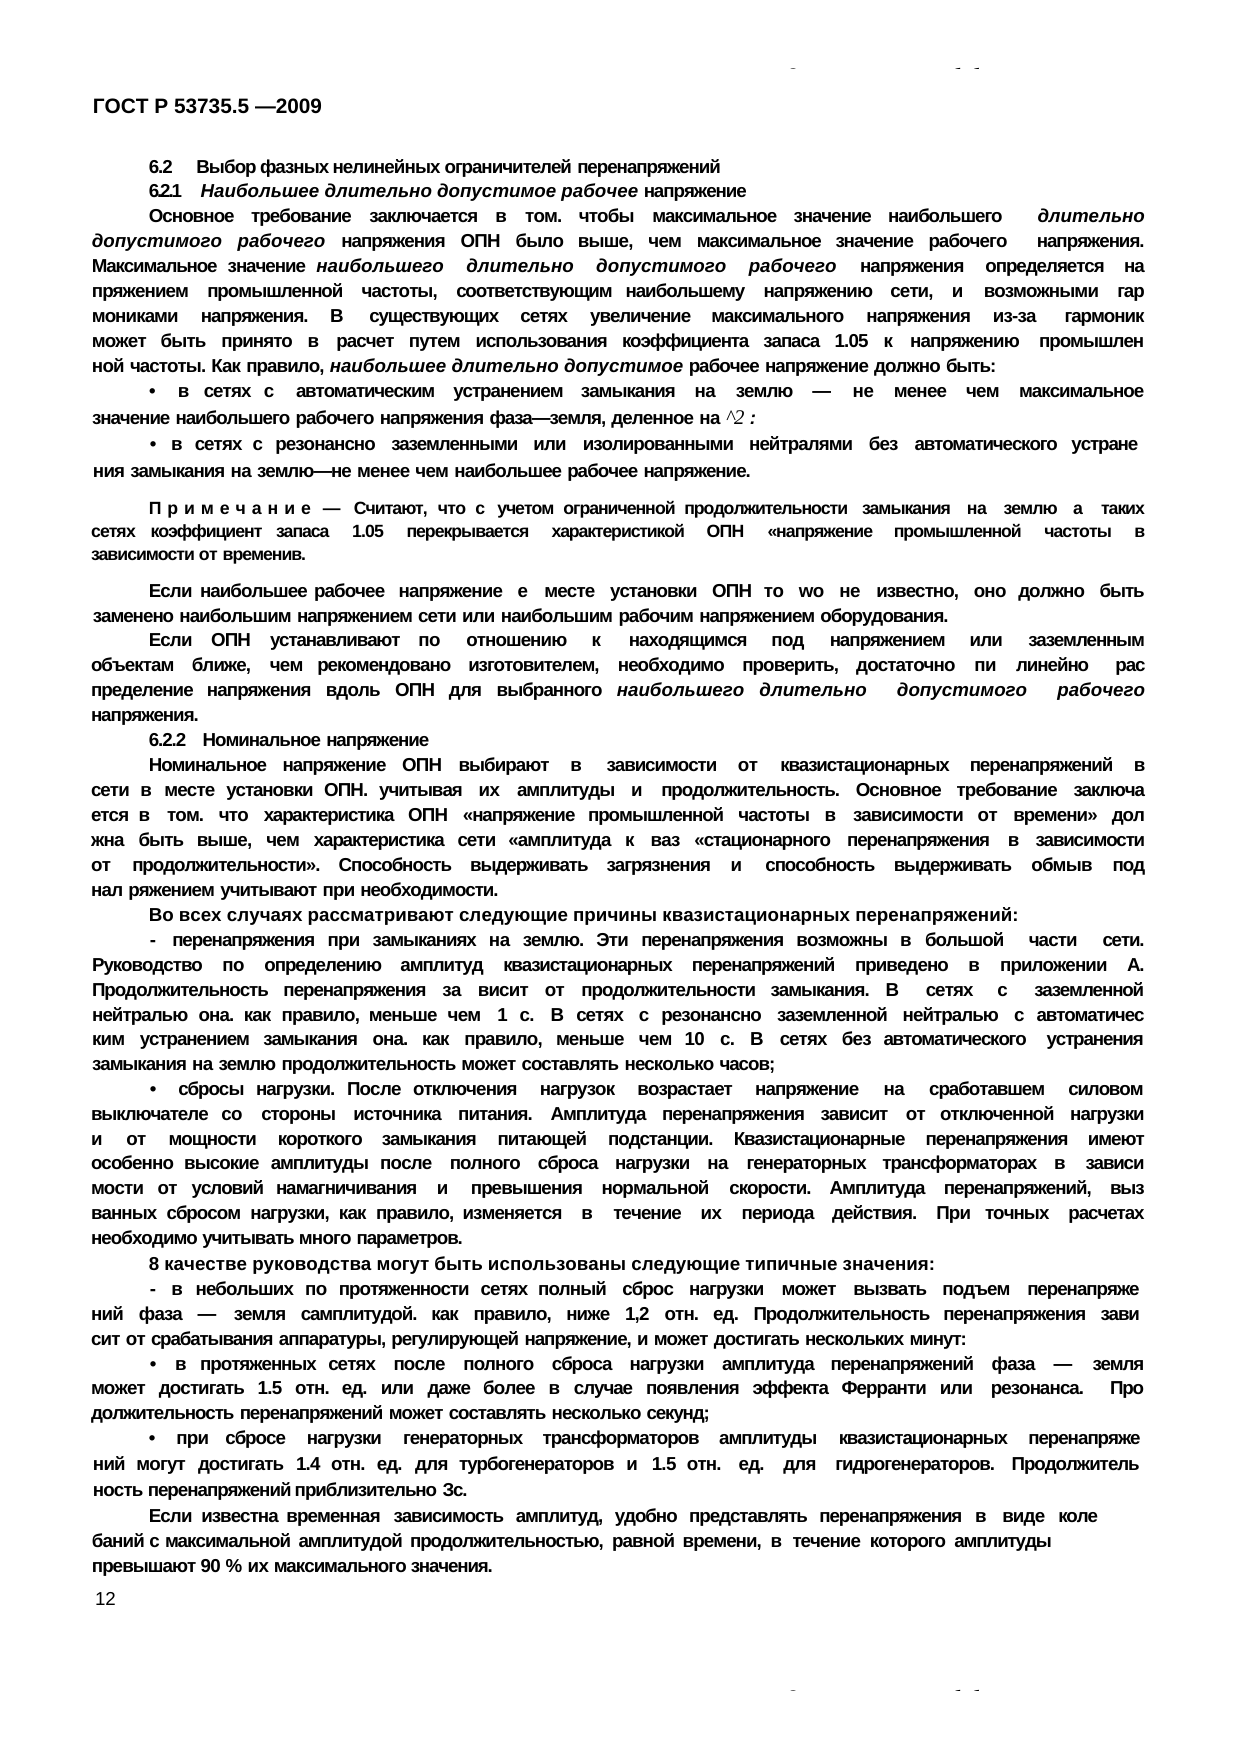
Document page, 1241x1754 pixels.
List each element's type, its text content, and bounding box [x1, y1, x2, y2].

text 8 качестве руководства могут быть использованы следующие типичные значения: [148, 1253, 1157, 1275]
list перенапряжения при замыканиях на землю. Эти перенапряжения возможны в большой части сети. Руководство по определению амплитуд квазистационарных перенапряжений приведено в приложении А. Продолжительность перенапряжения за висит от продолжительности замыкания. В сетях с заземленной нейтралью она. как правило, меньше чем 1 с. В сетях с резонансно заземленной нейтралью с автоматичес­ ким устранением замыкания она. как правило, меньше чем 10 с. В сетях без автоматического устранения замыкания на землю продолжительность может составлять несколько часов; [92, 929, 1144, 1074]
text Если известна временная зависимость амплитуд, удобно представлять перенапряжения в виде коле­ баний с максимальной амплитудой продолжительностью, равной времени, в течение которого амплитуды превышают 90 % их максимального значения. [92, 1505, 1134, 1576]
text П р и м е ч а н и е — Считают, что с учетом ограниченной продолжительности замыкания на землю а таких сетях коэффициент запаса 1.05 перекрывается характеристикой ОПН «напряжение промышленной частоты в зависимости от временив. [91, 498, 1145, 564]
list Номинальное напряжение [148, 728, 1157, 750]
list в сетях с автоматическим устранением замыкания на землю — не менее чем максимальное значение наибольшего рабочего напряжения фаза—земля, деленное на ^2 : [92, 380, 1144, 429]
subtitle ГОСТ Р 53735.5 —2009 [93, 94, 1157, 118]
text Во всех случаях рассматривают следующие причины квазистационарных перенапряжений: [148, 904, 1157, 926]
list сбросы нагрузки. После отключения нагрузок возрастает напряжение на сработавшем силовом выключателе со стороны источника питания. Амплитуда перенапряжения зависит от отключенной нагрузки и от мощности короткого замыкания питающей подстанции. Квазистационарные перенапряжения имеют особенно высокие амплитуды после полного сброса нагрузки на генераторных трансформаторах в зависи­ мости от условий намагничивания и превышения нормальной скорости. Амплитуда перенапряжений, выз­ ванных сбросом нагрузки, как правило, изменяется в течение их периода действия. При точных расчетах необходимо учитывать много параметров. [91, 1078, 1145, 1248]
text Если наибольшее рабочее напряжение е месте установки ОПН то wo не известно, оно должно быть заменено наибольшим напряжением сети или наибольшим рабочим напряжением оборудования. [93, 580, 1145, 626]
list Выбор фазных нелинейных ограничителей перенапряжений [148, 155, 1157, 177]
text Номинальное напряжение ОПН выбирают в зависимости от квазистационарных перенапряжений в сети в месте установки ОПН. учитывая их амплитуды и продолжительность. Основное требование заключа­ ется в том. что характеристика ОПН «напряжение промышленной частоты в зависимости от времени» дол­ жна быть выше, чем характеристика сети «амплитуда к ваз «стационарного перенапряжения в зависимости от продолжительности». Способность выдерживать загрязнения и способность выдерживать обмыв под нал ряжением учитывают при необходимости. [91, 753, 1145, 900]
list при сбросе нагрузки генераторных трансформаторов амплитуды квазистационарных перенапряже­ ний могут достигать 1.4 отн. ед. для турбогенераторов и 1.5 отн. ед. для гидрогенераторов. Продолжитель­ ность перенапряжений приблизительно Зс. [93, 1427, 1141, 1500]
text Если ОПН устанавливают по отношению к находящимся под напряжением или заземленным объектам ближе, чем рекомендовано изготовителем, необходимо проверить, достаточно пи линейно рас­ пределение напряжения вдоль ОПН для выбранного наибольшего длительно допустимого рабочего напряжения. [91, 629, 1146, 725]
list Наибольшее длительно допустимое рабочее напряжение [148, 180, 1157, 202]
text 12 [95, 1588, 1157, 1609]
list в небольших по протяженности сетях полный сброс нагрузки может вызвать подъем перенапряже­ ний фаза — земля самплитудой. как правило, ниже 1,2 отн. ед. Продолжительность перенапряжения зави­ сит от срабатывания аппаратуры, регулирующей напряжение, и может достигать нескольких минут: [91, 1278, 1140, 1349]
list в сетях с резонансно заземленными или изолированными нейтралями без автоматического устране­ ния замыкания на землю—не менее чем наибольшее рабочее напряжение. [93, 433, 1139, 481]
text Основное требование заключается в том. чтобы максимальное значение наибольшего длительно допустимого рабочего напряжения ОПН было выше, чем максимальное значение рабочего напряжения. Максимальное значение наибольшего длительно допустимого рабочего напряжения определяется на­ пряжением промышленной частоты, соответствующим наибольшему напряжению сети, и возможными гар­ мониками напряжения. В существующих сетях увеличение максимального напряжения из-за гармоник может быть принято в расчет путем использования коэффициента запаса 1.05 к напряжению промышлен­ ной частоты. Как правило, наибольшее длительно допустимое рабочее напряжение должно быть: [92, 205, 1145, 377]
list в протяженных сетях после полного сброса нагрузки амплитуда перенапряжений фаза — земля может достигать 1.5 отн. ед. или даже более в случае появления эффекта Ферранти или резонанса. Про­ должительность перенапряжений может составлять несколько секунд; [91, 1352, 1144, 1423]
